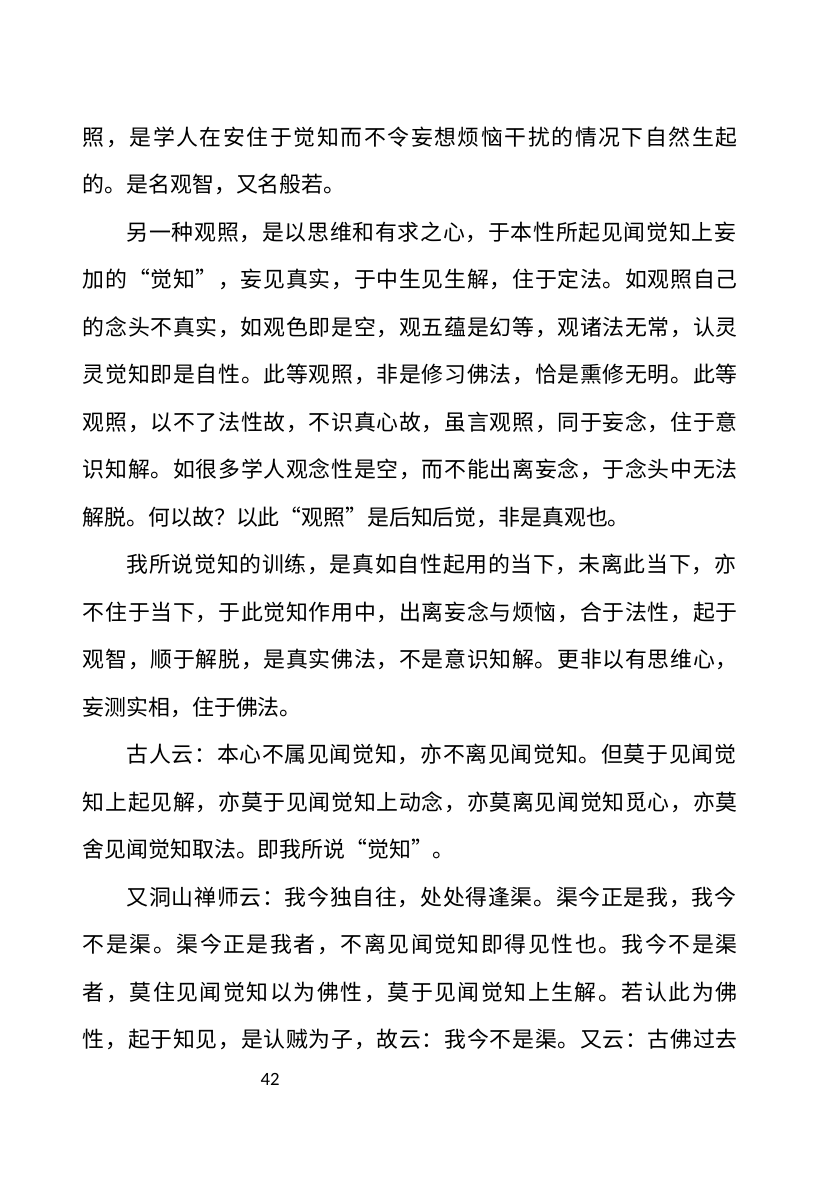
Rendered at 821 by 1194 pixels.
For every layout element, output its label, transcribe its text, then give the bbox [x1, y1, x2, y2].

text 古人云：本心不属见闻觉知，亦不离见闻觉知。但莫于见闻觉知上起见解，亦莫于见闻觉知上动念，亦莫离见闻觉知觅心，亦莫舍见闻觉知取法。即我所说“觉知”。 [83, 737, 738, 864]
text 我所说觉知的训练，是真如自性起用的当下，未离此当下，亦不住于当下，于此觉知作用中，出离妄念与烦恼，合于法性，起于观智，顺于解脱，是真实佛法，不是意识知解。更非以有思维心，妄测实相，住于佛法。 [83, 547, 738, 722]
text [83, 880, 738, 1054]
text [83, 120, 738, 199]
text 另一种观照，是以思维和有求之心，于本性所起见闻觉知上妄加的“觉知”，妄见真实，于中生见生解，住于定法。如观照自己的念头不真实，如观色即是空，观五蕴是幻等，观诸法无常，认灵灵觉知即是自性。此等观照，非是修习佛法，恰是熏修无明。此等观照，以不了法性故，不识真心故，虽言观照，同于妄念，住于意识知解。如很多学人观念性是空，而不能出离妄念，于念头中无法解脱。何以故？以此“观照”是后知后觉，非是真观也。 [83, 215, 738, 532]
